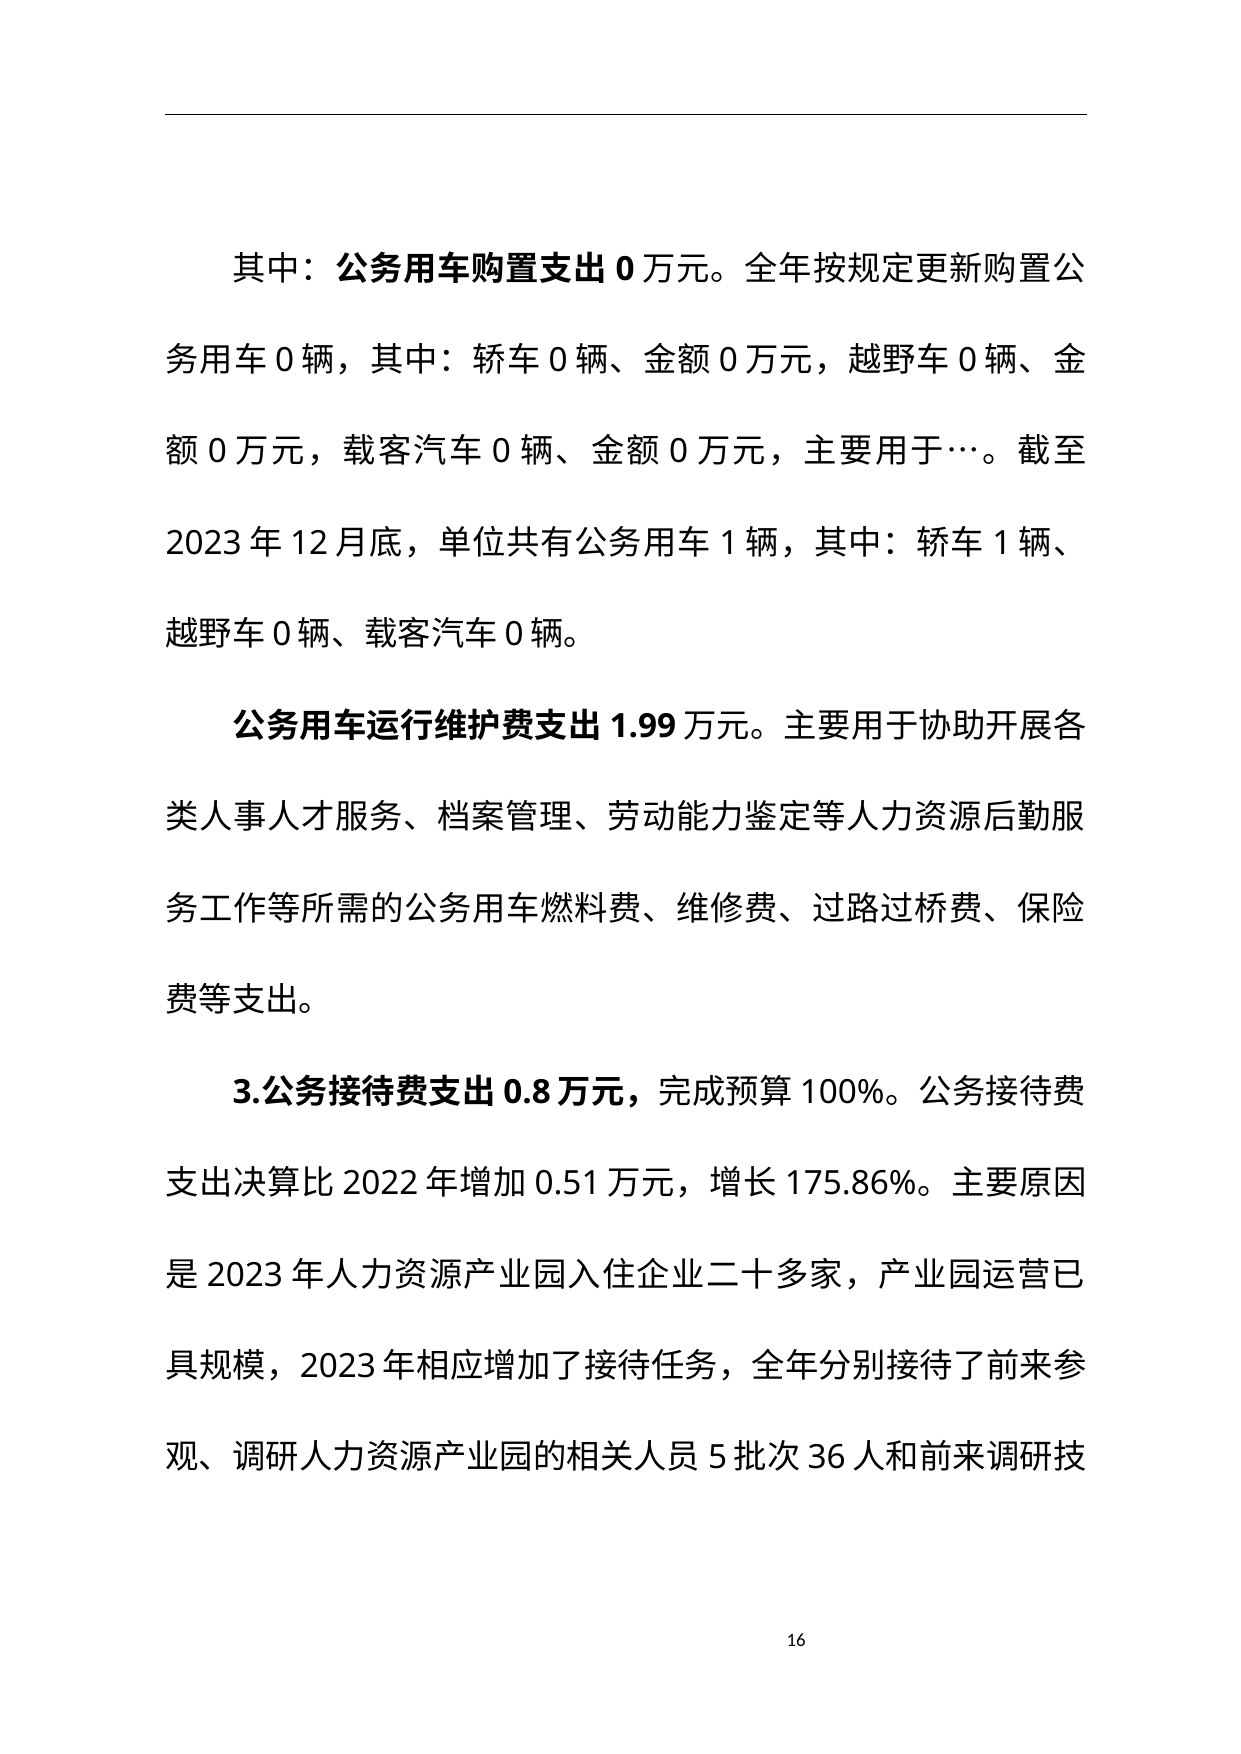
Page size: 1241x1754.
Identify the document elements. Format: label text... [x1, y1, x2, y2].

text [165, 1043, 1087, 1500]
text 公务用车运行维护费支出1.99万元。主要用于协助开展各类人事人才服务、档案管理、劳动能力鉴定等人力资源后勤服务工作等所需的公务用车燃料费、维修费、过路过桥费、保险费等支出。 [165, 677, 1087, 1043]
text 其中：公务用车购置支出0万元。全年按规定更新购置公务用车0辆，其中：轿车0辆、金额0万元，越野车0辆、金额0万元，载客汽车0辆、金额0万元，主要用于…。截至2023年12月底，单位共有公务用车1辆，其中：轿车1辆、越野车0辆、载客汽车0辆。 [165, 220, 1087, 677]
